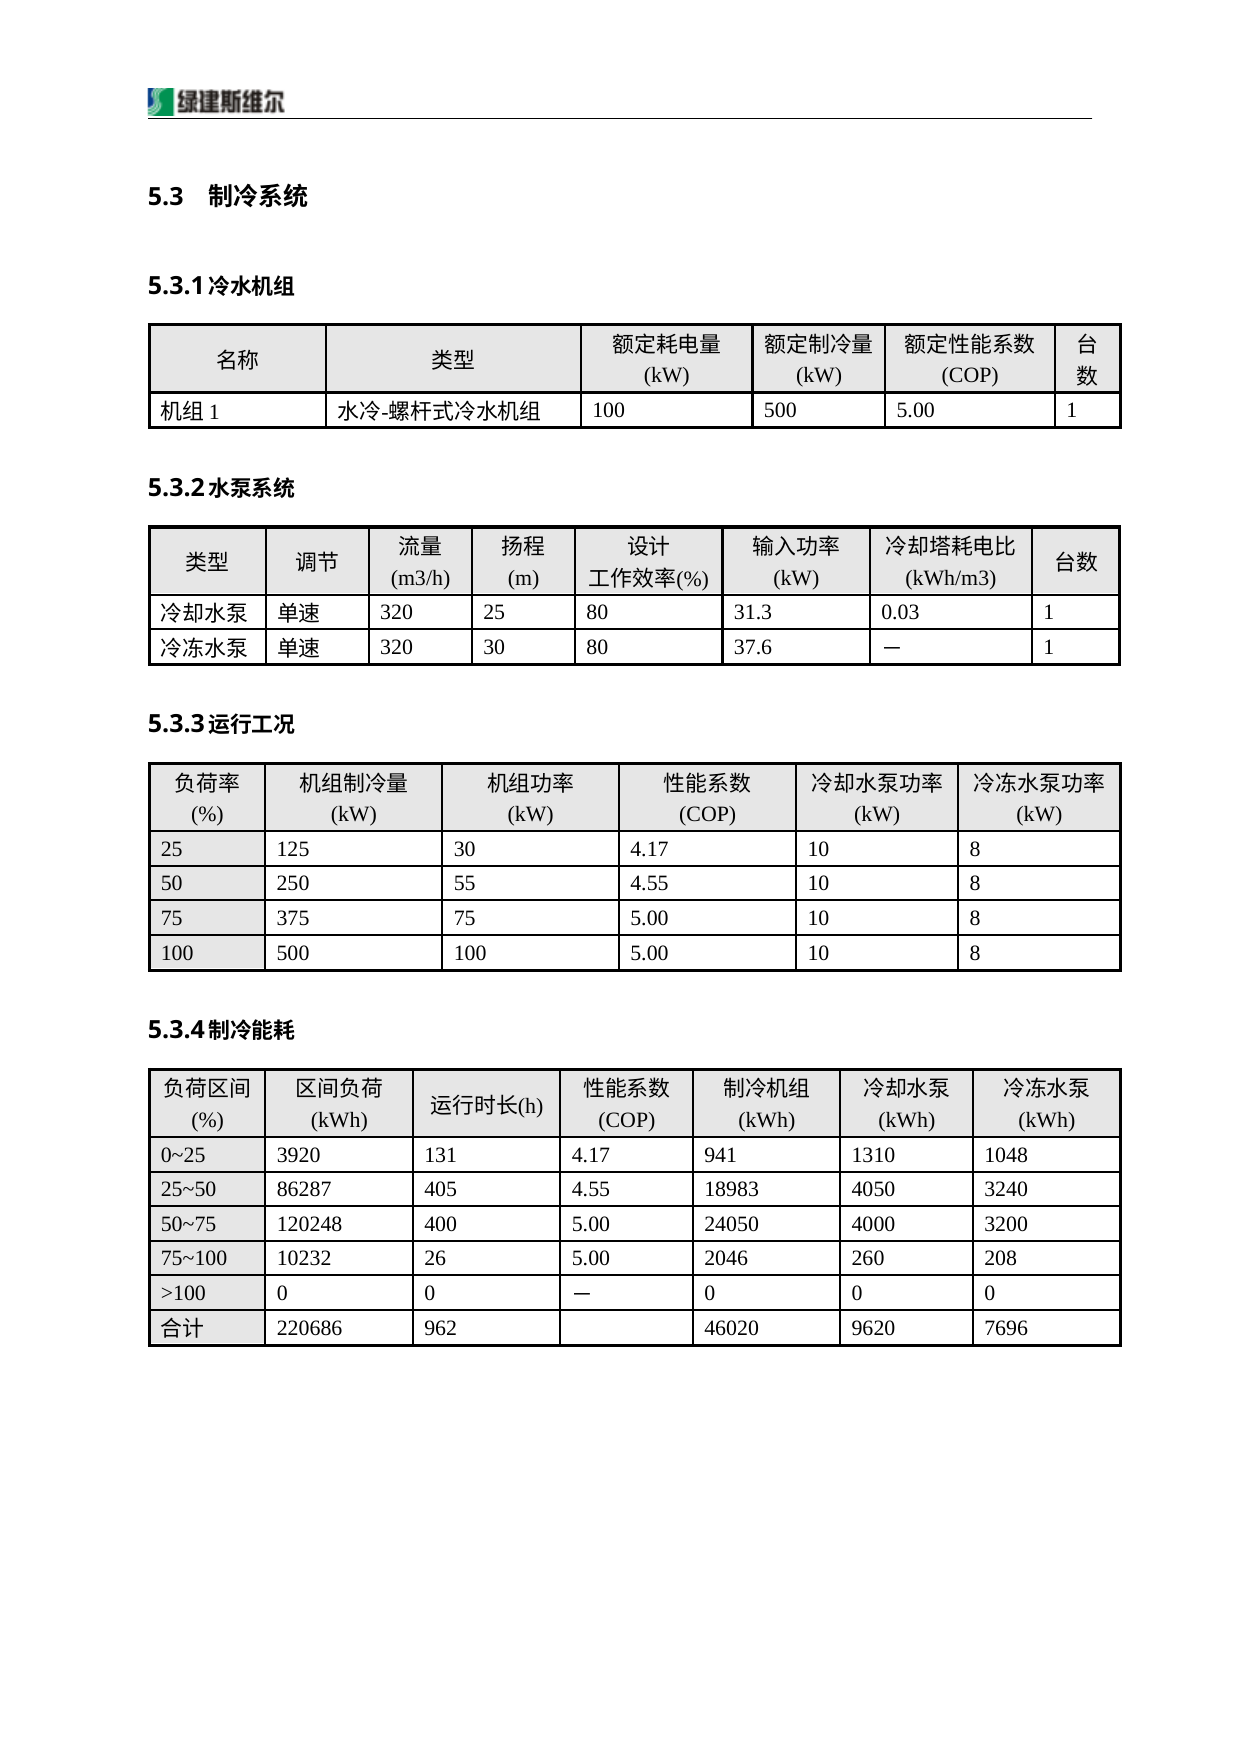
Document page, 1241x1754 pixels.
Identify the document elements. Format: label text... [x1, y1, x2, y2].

table_cell 8 [959, 901, 1119, 934]
table_cell [561, 1311, 692, 1343]
table_cell 3920 [266, 1138, 412, 1171]
table_header 冷却塔耗电比 (kWh/m3) [871, 529, 1031, 593]
table_header 额定性能系数 (COP) [886, 326, 1054, 391]
table_header 类型 [151, 529, 265, 593]
table_cell 0.03 [871, 596, 1031, 628]
table_header 设计 工作效率(%) [576, 529, 721, 593]
table_cell 8 [959, 936, 1119, 968]
table_cell 3240 [974, 1173, 1119, 1205]
table_cell 0 [841, 1276, 972, 1309]
table_cell 100 [582, 394, 751, 426]
table_cell 50 [151, 867, 264, 899]
picture [147, 88, 288, 116]
table_header 调节 [267, 529, 368, 593]
table_cell 5.00 [561, 1207, 692, 1240]
table_cell 250 [266, 867, 441, 899]
table_cell 1 [1033, 596, 1118, 628]
table_cell 1048 [974, 1138, 1119, 1171]
table_cell 75~100 [151, 1242, 264, 1274]
table_cell 125 [266, 832, 441, 865]
table_cell 30 [443, 832, 618, 865]
table_cell 25~50 [151, 1173, 264, 1205]
table_cell 100 [151, 936, 264, 968]
table_cell 合计 [151, 1311, 264, 1343]
table_cell 3200 [974, 1207, 1119, 1240]
table_cell 4050 [841, 1173, 972, 1205]
table_cell 25 [473, 596, 574, 628]
table_cell 80 [576, 630, 721, 663]
table_cell 30 [473, 630, 574, 663]
table_cell 5.00 [620, 936, 795, 968]
table_header 机组功率 (kW) [443, 765, 618, 830]
table_cell 80 [576, 596, 721, 628]
table_header 扬程 (m) [473, 529, 574, 593]
table_cell 10 [797, 832, 957, 865]
table_cell 46020 [694, 1311, 839, 1343]
table_header 台数 [1033, 529, 1118, 593]
table_header 冷冻水泵 (kWh) [974, 1071, 1119, 1136]
table_cell 86287 [266, 1173, 412, 1205]
table_cell 4.17 [620, 832, 795, 865]
table_cell 24050 [694, 1207, 839, 1240]
table_cell 962 [414, 1311, 559, 1343]
table_cell 25 [151, 832, 264, 865]
table_cell 9620 [841, 1311, 972, 1343]
table_cell 941 [694, 1138, 839, 1171]
table_cell 0 [694, 1276, 839, 1309]
table_cell 5.00 [561, 1242, 692, 1274]
table_cell 375 [266, 901, 441, 934]
table_cell 26 [414, 1242, 559, 1274]
table_header 流量 (m3/h) [370, 529, 471, 593]
table_header 性能系数 (COP) [561, 1071, 692, 1136]
table_cell 100 [443, 936, 618, 968]
table_header 运行时长(h) [414, 1071, 559, 1136]
table_cell 1 [1056, 394, 1119, 426]
table_cell 131 [414, 1138, 559, 1171]
table_cell 7696 [974, 1311, 1119, 1343]
subtitle 冷水机组 [148, 252, 1092, 317]
table_cell 500 [266, 936, 441, 968]
subtitle 制冷系统 [148, 162, 1092, 227]
table_cell >100 [151, 1276, 264, 1309]
table_cell 4.17 [561, 1138, 692, 1171]
table_cell 4.55 [561, 1173, 692, 1205]
table_cell 37.6 [724, 630, 869, 663]
table_header 冷却水泵 (kWh) [841, 1071, 972, 1136]
table_cell 10 [797, 901, 957, 934]
table_cell 405 [414, 1173, 559, 1205]
table_cell 单速 [267, 596, 368, 628]
table_header 机组制冷量 (kW) [266, 765, 441, 830]
table_header 额定制冷量 (kW) [754, 326, 884, 391]
table_cell 1 [1033, 630, 1118, 663]
table_cell 10 [797, 936, 957, 968]
table_header 名称 [151, 326, 325, 391]
table_cell 8 [959, 867, 1119, 899]
table_cell 5.00 [620, 901, 795, 934]
table_cell 320 [370, 596, 471, 628]
table_cell 10232 [266, 1242, 412, 1274]
table_cell 31.3 [724, 596, 869, 628]
table_cell 0 [266, 1276, 412, 1309]
table_cell 单速 [267, 630, 368, 663]
table_header 负荷区间 (%) [151, 1071, 264, 1136]
table_cell 400 [414, 1207, 559, 1240]
table_header 输入功率 (kW) [724, 529, 869, 593]
table_header 负荷率 (%) [151, 765, 264, 830]
table_header 额定耗电量 (kW) [582, 326, 751, 391]
table_cell 75 [443, 901, 618, 934]
table_cell 冷却水泵 [151, 596, 265, 628]
table_header 性能系数 (COP) [620, 765, 795, 830]
table_cell － [871, 630, 1031, 663]
table_header 区间负荷 (kWh) [266, 1071, 412, 1136]
table_cell 320 [370, 630, 471, 663]
table_header 台数 [1056, 326, 1119, 391]
table_cell 50~75 [151, 1207, 264, 1240]
table_cell 8 [959, 832, 1119, 865]
table_header 冷冻水泵功率 (kW) [959, 765, 1119, 830]
table_cell 0 [414, 1276, 559, 1309]
table_header 制冷机组 (kWh) [694, 1071, 839, 1136]
table_cell 208 [974, 1242, 1119, 1274]
table_cell 55 [443, 867, 618, 899]
table_cell 220686 [266, 1311, 412, 1343]
table_cell 冷冻水泵 [151, 630, 265, 663]
table_cell 4.55 [620, 867, 795, 899]
table_cell 0 [974, 1276, 1119, 1309]
table_cell 18983 [694, 1173, 839, 1205]
table_cell 260 [841, 1242, 972, 1274]
table_cell 机组1 [151, 394, 325, 426]
table_cell 500 [754, 394, 884, 426]
subtitle 运行工况 [148, 691, 1092, 756]
table_cell 75 [151, 901, 264, 934]
subtitle 制冷能耗 [148, 997, 1092, 1062]
table_cell 5.00 [886, 394, 1054, 426]
table_cell 1310 [841, 1138, 972, 1171]
table_cell 2046 [694, 1242, 839, 1274]
table_cell 120248 [266, 1207, 412, 1240]
table_cell 水冷-螺杆式冷水机组 [327, 394, 580, 426]
table_cell 10 [797, 867, 957, 899]
table_cell 4000 [841, 1207, 972, 1240]
table_header 冷却水泵功率 (kW) [797, 765, 957, 830]
subtitle 水泵系统 [148, 454, 1092, 519]
table_cell 0~25 [151, 1138, 264, 1171]
table_header 类型 [327, 326, 580, 391]
table_cell － [561, 1276, 692, 1309]
